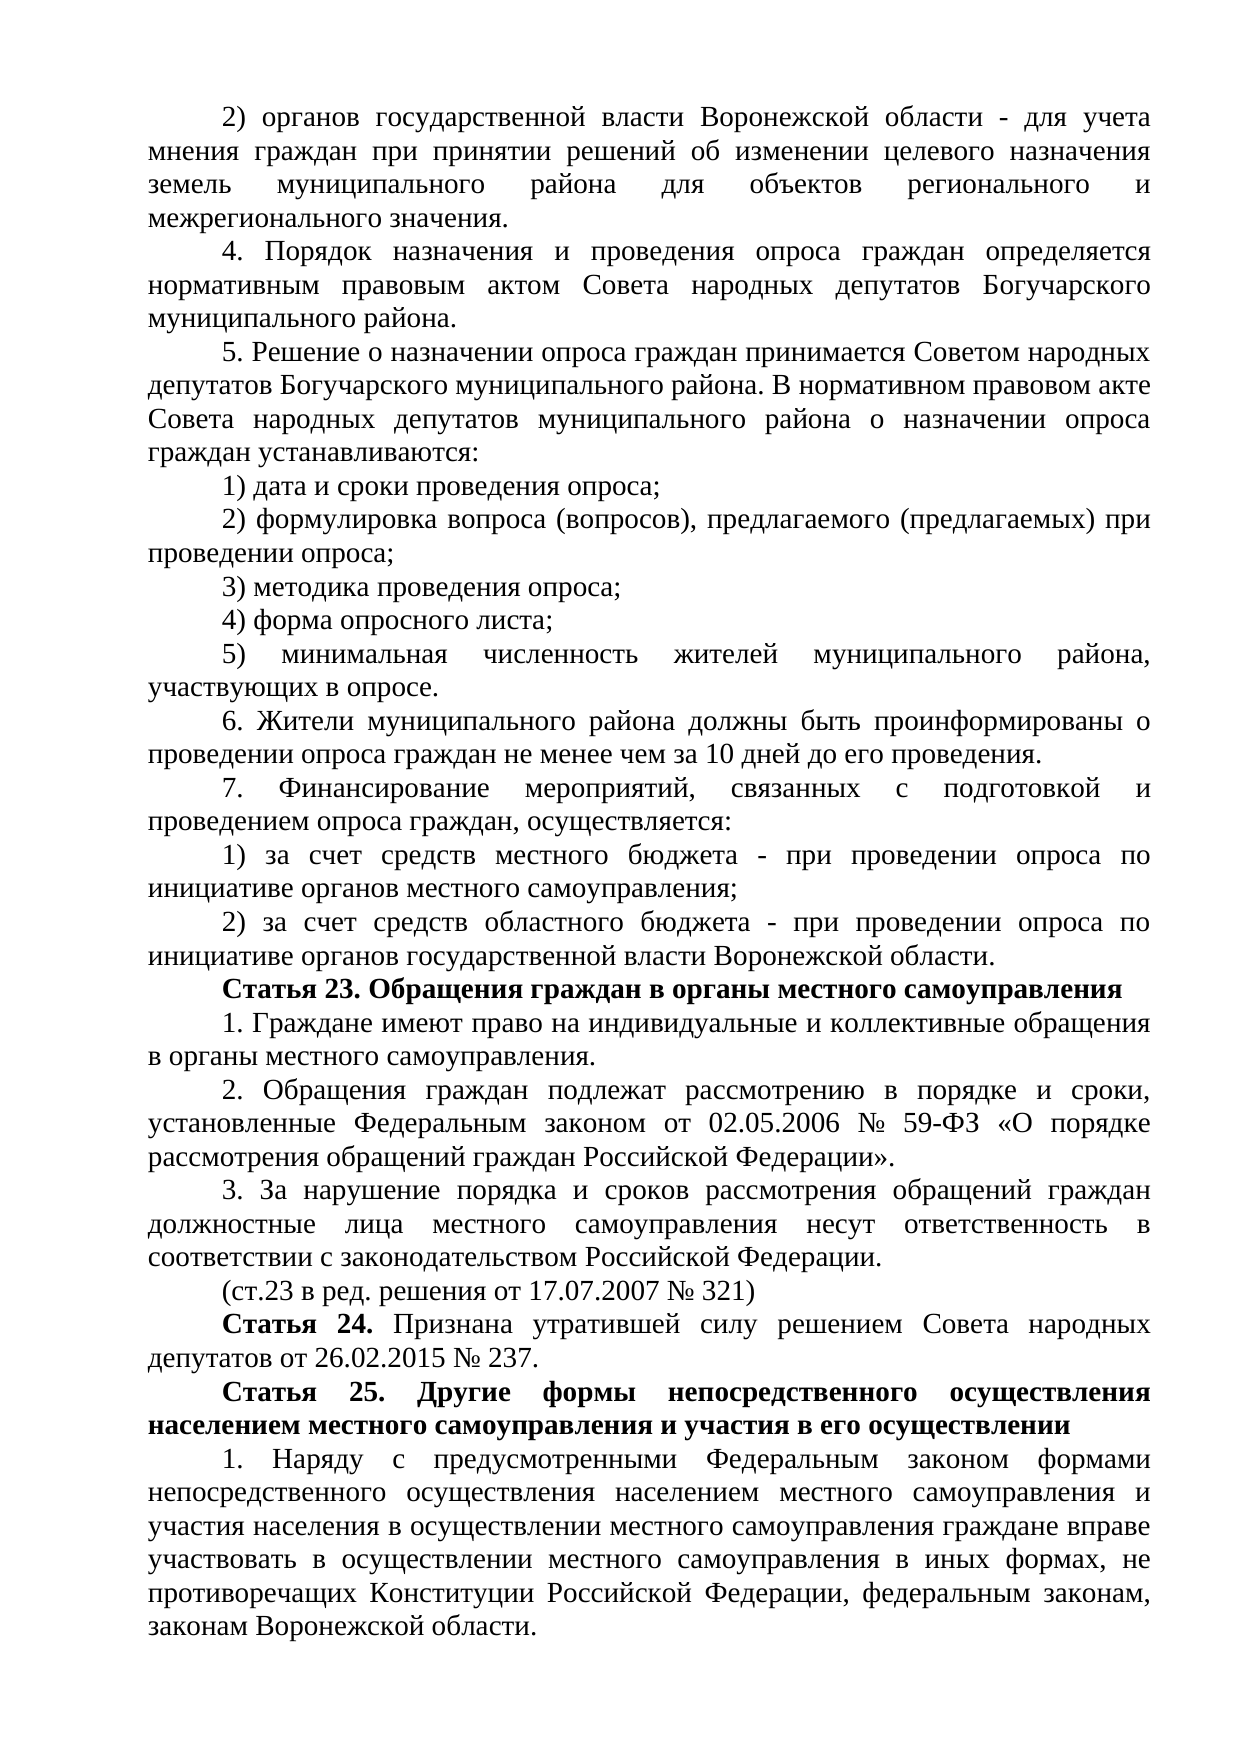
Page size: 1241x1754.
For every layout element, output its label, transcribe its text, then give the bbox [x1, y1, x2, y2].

text Статья 23. Обращения граждан в органы местного самоуправления [148, 971, 1152, 1005]
list 7. Финансирование мероприятий, связанных с подготовкой и проведением опроса граждан, осуществляется: [148, 770, 1152, 837]
list 2) органов государственной власти Воронежской области - для учета мнения граждан при принятии решений об изменении целевого назначения земель муниципального района для объектов регионального и межрегионального значения. [148, 99, 1152, 233]
list 2) за счет средств областного бюджета - при проведении опроса по инициативе органов государственной власти Воронежской области. [148, 904, 1152, 971]
text 1. Граждане имеют право на индивидуальные и коллективные обращения в органы местного самоуправления. [148, 1005, 1152, 1072]
list 1) за счет средств местного бюджета - при проведении опроса по инициативе органов местного самоуправления; [148, 837, 1152, 904]
list 5) минимальная численность жителей муниципального района, участвующих в опросе. [148, 636, 1152, 703]
list 1) дата и сроки проведения опроса; [148, 468, 1152, 502]
list 4. Порядок назначения и проведения опроса граждан определяется нормативным правовым актом Совета народных депутатов Богучарского муниципального района. [148, 233, 1152, 334]
text Статья 24. Признана утратившей силу решением Совета народных депутатов от 26.02.2015 № 237. [148, 1307, 1152, 1374]
text 1. Наряду с предусмотренными Федеральным законом формами непосредственного осуществления населением местного самоуправления и участия населения в осуществлении местного самоуправления граждане вправе участвовать в осуществлении местного самоуправления в иных формах, не противоречащих Конституции Российской Федерации, федеральным законам, законам Воронежской области. [148, 1441, 1152, 1642]
list 5. Решение о назначении опроса граждан принимается Советом народных депутатов Богучарского муниципального района. В нормативном правовом акте Совета народных депутатов муниципального района о назначении опроса граждан устанавливаются: [148, 334, 1152, 468]
list 6. Жители муниципального района должны быть проинформированы о проведении опроса граждан не менее чем за 10 дней до его проведения. [148, 703, 1152, 770]
text 2. Обращения граждан подлежат рассмотрению в порядке и сроки, установленные Федеральным законом от 02.05.2006 № 59-ФЗ «О порядке рассмотрения обращений граждан Российской Федерации». [148, 1072, 1152, 1172]
text 3. За нарушение порядка и сроков рассмотрения обращений граждан должностные лица местного самоуправления несут ответственность в соответствии с законодательством Российской Федерации. [148, 1172, 1152, 1273]
text (ст.23 в ред. решения от 17.07.2007 № 321) [148, 1273, 1152, 1307]
text Статья 25. Другие формы непосредственного осуществления населением местного самоуправления и участия в его осуществлении [148, 1374, 1152, 1441]
list 4) форма опросного листа; [148, 602, 1152, 636]
list 3) методика проведения опроса; [148, 569, 1152, 602]
list 2) формулировка вопроса (вопросов), предлагаемого (предлагаемых) при проведении опроса; [148, 502, 1152, 569]
